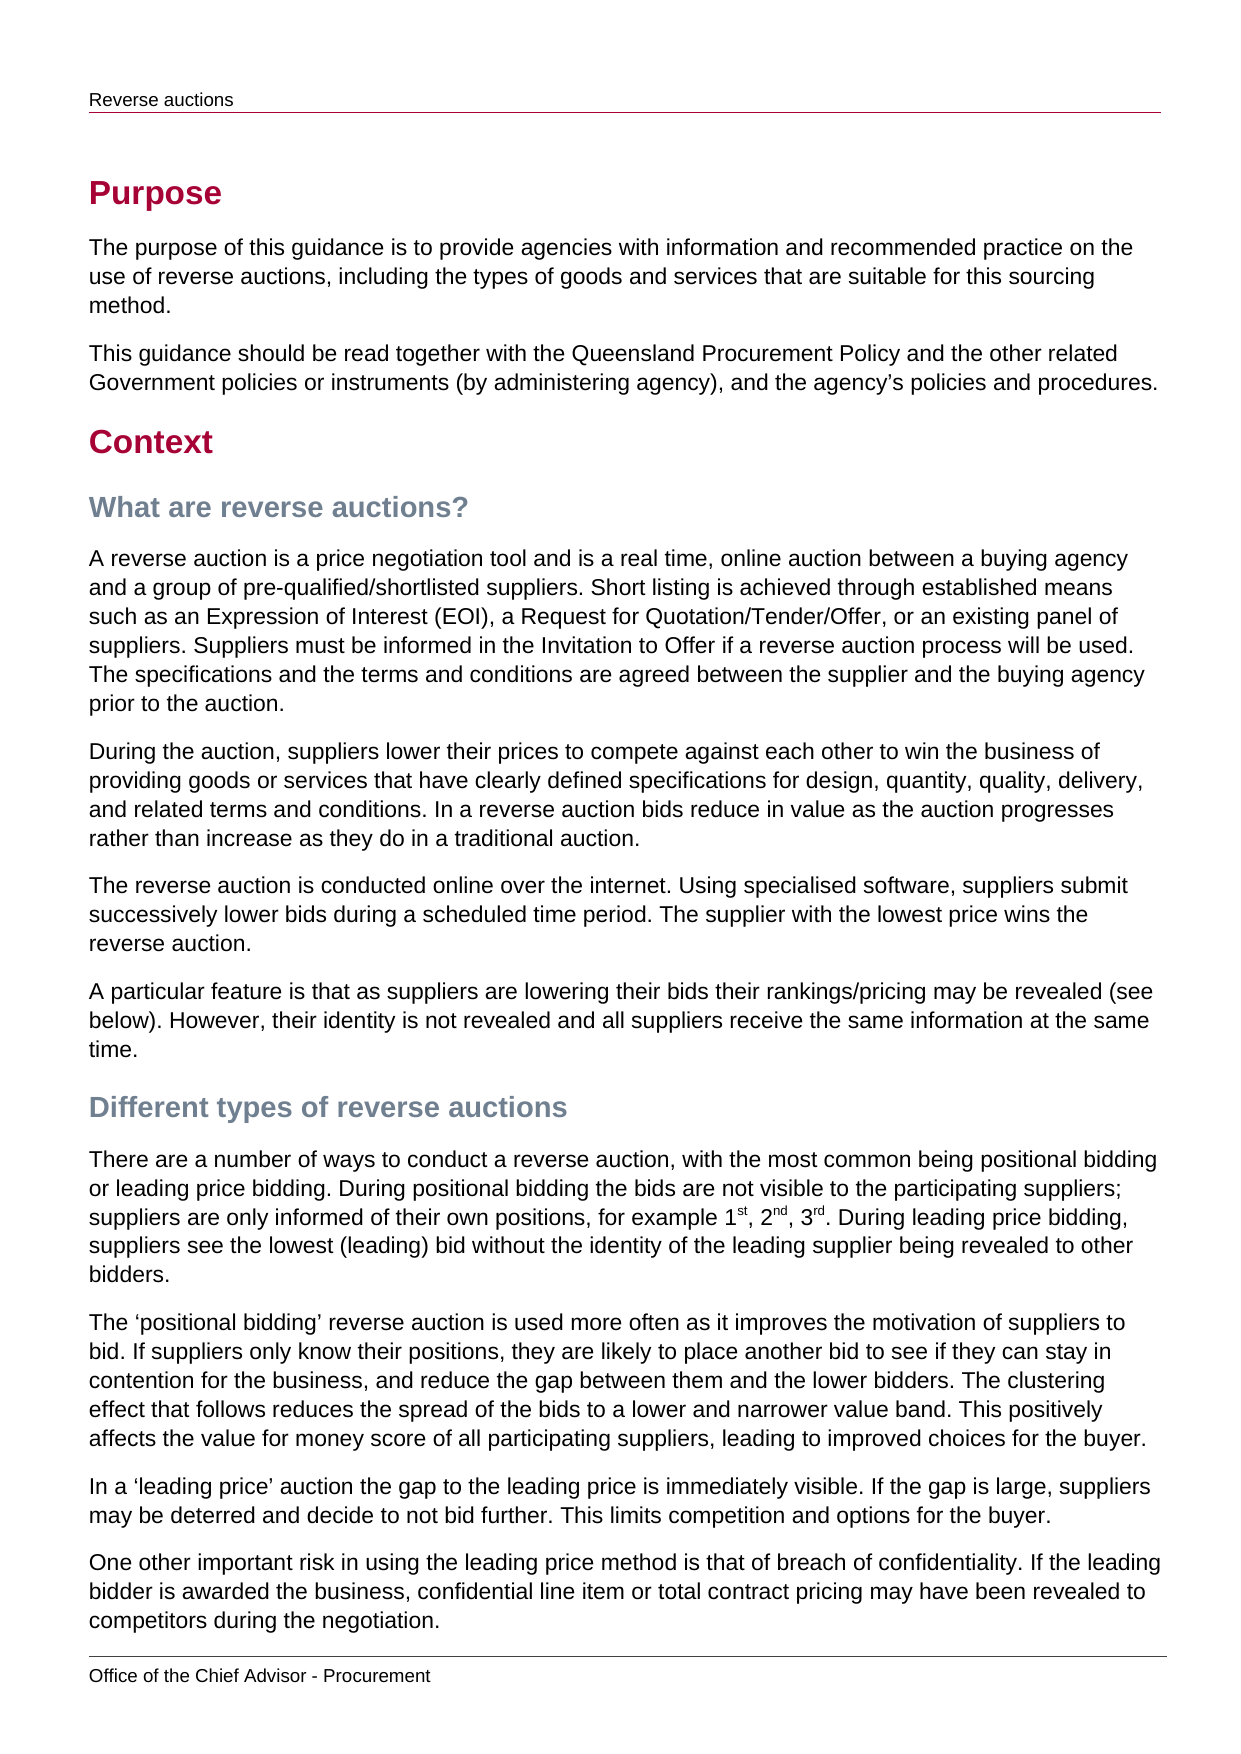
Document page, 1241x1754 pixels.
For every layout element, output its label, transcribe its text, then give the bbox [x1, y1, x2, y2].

text There are a number of ways to conduct a reverse auction, with the most common being positional bidding or leading price bidding. During positional bidding the bids are not visible to the participating suppliers; suppliers are only informed of their own positions, for example 1st, 2nd, 3rd. During leading price bidding, suppliers see the lowest (leading) bid without the identity of the leading supplier being revealed to other bidders. [89, 1146, 1167, 1288]
text During the auction, suppliers lower their prices to compete against each other to win the business of providing goods or services that have clearly defined specifications for design, quantity, quality, delivery, and related terms and conditions. In a reverse auction bids reduce in value as the auction progresses rather than increase as they do in a traditional auction. [89, 738, 1167, 851]
subtitle What are reverse auctions? [89, 490, 1167, 523]
text A particular feature is that as suppliers are lowering their bids their rankings/pricing may be revealed (see below). However, their identity is not revealed and all suppliers receive the same information at the same time. [89, 978, 1167, 1062]
subtitle Purpose [89, 173, 1167, 211]
text In a ‘leading price’ auction the gap to the leading price is immediately visible. If the gap is large, suppliers may be deterred and decide to not bid further. This limits competition and options for the buyer. [89, 1473, 1167, 1528]
text The ‘positional bidding’ reverse auction is used more often as it improves the motivation of suppliers to bid. If suppliers only know their positions, they are likely to place another bid to see if they can stay in contention for the business, and reduce the gap between them and the lower bidders. The clustering effect that follows reduces the spread of the bids to a lower and narrower value band. This positively affects the value for money score of all participating suppliers, leading to improved choices for the buyer. [89, 1309, 1167, 1451]
subtitle Different types of reverse auctions [89, 1090, 1167, 1123]
text One other important risk in using the leading price method is that of breach of confidentiality. If the leading bidder is awarded the business, confidential line item or total contract pricing may have been revealed to competitors during the negotiation. [89, 1549, 1167, 1633]
text The reverse auction is conducted online over the internet. Using specialised software, suppliers submit successively lower bids during a scheduled time period. The supplier with the lowest price wins the reverse auction. [89, 872, 1167, 957]
text The purpose of this guidance is to provide agencies with information and recommended practice on the use of reverse auctions, including the types of goods and services that are suitable for this sourcing method. [89, 234, 1167, 318]
text This guidance should be read together with the Queensland Procurement Policy and the other related Government policies or instruments (by administering agency), and the agency’s policies and procedures. [89, 339, 1167, 395]
subtitle Context [89, 422, 1167, 461]
text A reverse auction is a price negotiation tool and is a real time, online auction between a buying agency and a group of pre-qualified/shortlisted suppliers. Short listing is achieved through established means such as an Expression of Interest (EOI), a Request for Quotation/Tender/Offer, or an existing panel of suppliers. Suppliers must be informed in the Invitation to Offer if a reverse auction process will be used. The specifications and the terms and conditions are agreed between the supplier and the buying agency prior to the auction. [89, 545, 1167, 716]
